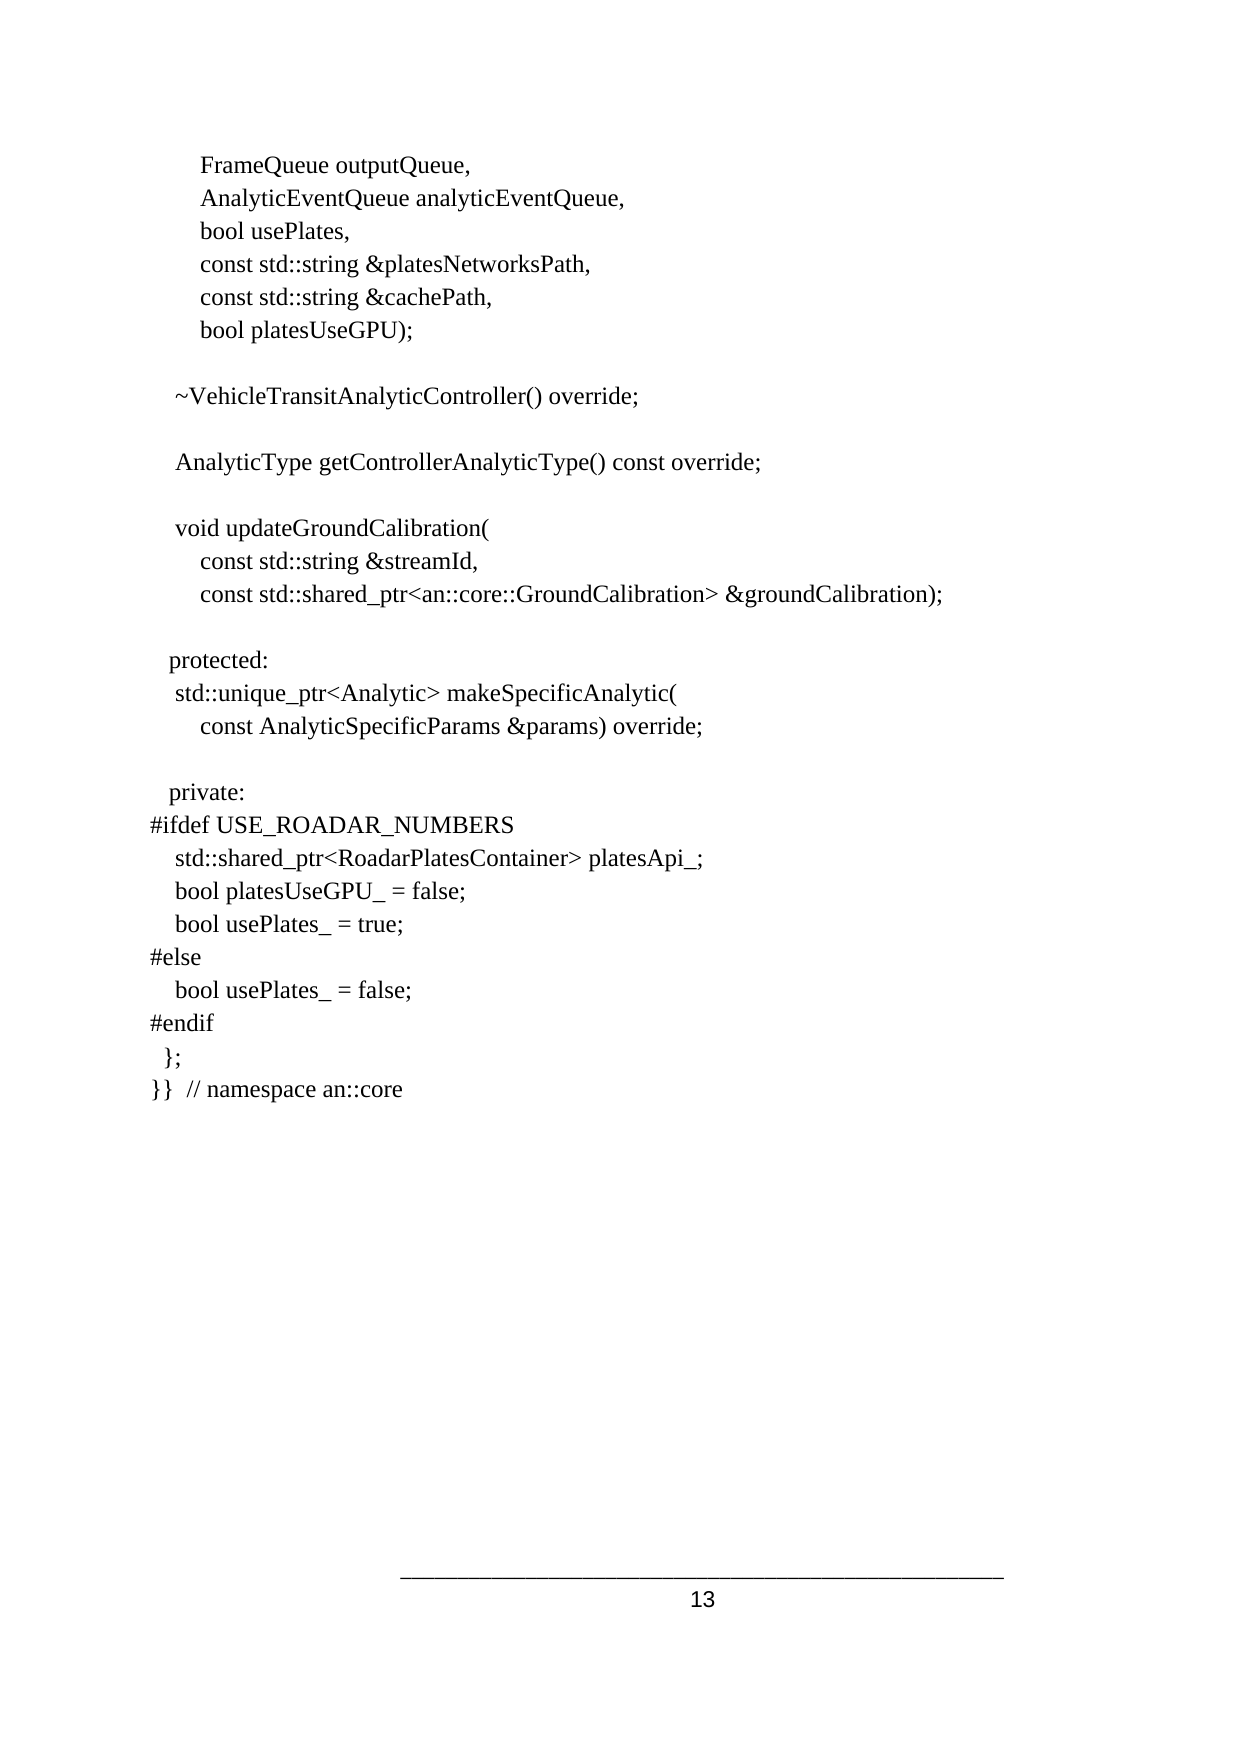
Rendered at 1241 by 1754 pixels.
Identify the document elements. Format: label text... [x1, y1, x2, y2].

text const std::string &platesNetworksPath, [150, 249, 1153, 278]
text const std::string &streamId, [150, 546, 1153, 575]
text #else [150, 942, 1153, 971]
text bool platesUseGPU); [150, 315, 1153, 344]
text std::shared_ptr<RoadarPlatesContainer> platesApi_; [150, 843, 1153, 872]
text const AnalyticSpecificParams &params) override; [150, 711, 1153, 740]
text #endif [150, 1008, 1153, 1037]
text void updateGroundCalibration( [150, 513, 1153, 542]
text bool usePlates_ = true; [150, 909, 1153, 938]
text bool platesUseGPU_ = false; [150, 876, 1153, 905]
text #ifdef USE_ROADAR_NUMBERS [150, 810, 1153, 839]
text protected: [150, 645, 1153, 674]
text AnalyticEventQueue analyticEventQueue, [150, 183, 1153, 212]
text FrameQueue outputQueue, [150, 150, 1153, 179]
text std::unique_ptr<Analytic> makeSpecificAnalytic( [150, 678, 1153, 707]
text }; [150, 1042, 1153, 1070]
text AnalyticType getControllerAnalyticType() const override; [150, 447, 1153, 476]
text const std::string &cachePath, [150, 282, 1153, 311]
text const std::shared_ptr<an::core::GroundCalibration> &groundCalibration); [150, 579, 1153, 608]
text bool usePlates_ = false; [150, 976, 1153, 1004]
text private: [150, 777, 1153, 806]
text ~VehicleTransitAnalyticController() override; [150, 381, 1153, 410]
text }} // namespace an::core [150, 1074, 1153, 1103]
text bool usePlates, [150, 216, 1153, 245]
